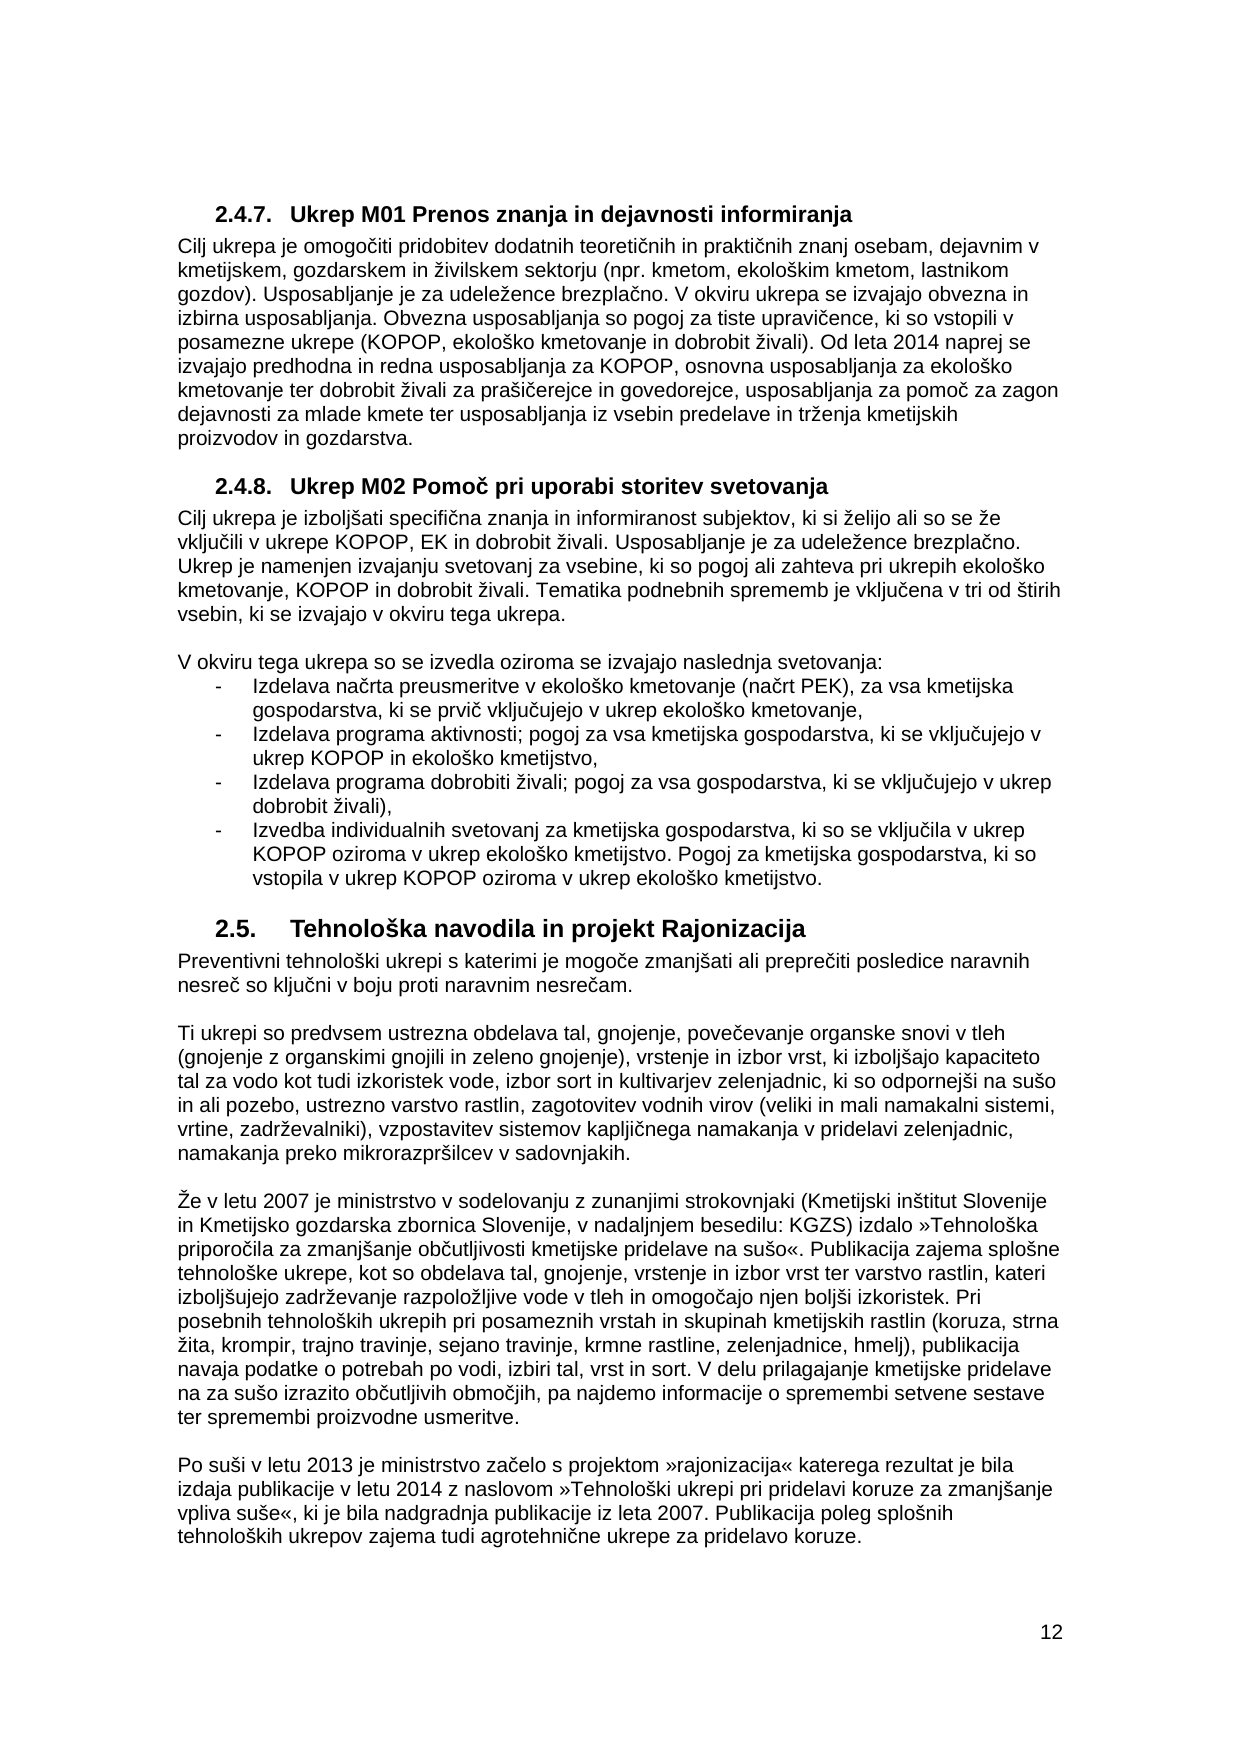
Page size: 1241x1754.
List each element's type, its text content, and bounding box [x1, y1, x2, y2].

subtitle Ukrep M01 Prenos znanja in dejavnosti informiranja [215, 201, 1063, 227]
text Preventivni tehnološki ukrepi s katerimi je mogoče zmanjšati ali preprečiti posledice naravnih nesreč so ključni v boju proti naravnim nesrečam. [177, 949, 1063, 997]
subtitle Ukrep M02 Pomoč pri uporabi storitev svetovanja [215, 473, 1063, 500]
title Tehnološka navodila in projekt Rajonizacija [215, 914, 1063, 943]
text Že v letu 2007 je ministrstvo v sodelovanju z zunanjimi strokovnjaki (Kmetijski inštitut Slovenije in Kmetijsko gozdarska zbornica Slovenije, v nadaljnjem besedilu: KGZS) izdalo »Tehnološka priporočila za zmanjšanje občutljivosti kmetijske pridelave na sušo«. Publikacija zajema splošne tehnološke ukrepe, kot so obdelava tal, gnojenje, vrstenje in izbor vrst ter varstvo rastlin, kateri izboljšujejo zadrževanje razpoložljive vode v tleh in omogočajo njen boljši izkoristek. Pri posebnih tehnoloških ukrepih pri posameznih vrstah in skupinah kmetijskih rastlin (koruza, strna žita, krompir, trajno travinje, sejano travinje, krmne rastline, zelenjadnice, hmelj), publikacija navaja podatke o potrebah po vodi, izbiri tal, vrst in sort. V delu prilagajanje kmetijske pridelave na za sušo izrazito občutljivih območjih, pa najdemo informacije o spremembi setvene sestave ter spremembi proizvodne usmeritve. [177, 1189, 1063, 1428]
text Ti ukrepi so predvsem ustrezna obdelava tal, gnojenje, povečevanje organske snovi v tleh (gnojenje z organskimi gnojili in zeleno gnojenje), vrstenje in izbor vrst, ki izboljšajo kapaciteto tal za vodo kot tudi izkoristek vode, izbor sort in kultivarjev zelenjadnic, ki so odpornejši na sušo in ali pozebo, ustrezno varstvo rastlin, zagotovitev vodnih virov (veliki in mali namakalni sistemi, vrtine, zadrževalniki), vzpostavitev sistemov kapljičnega namakanja v pridelavi zelenjadnic, namakanja preko mikrorazpršilcev v sadovnjakih. [177, 1021, 1063, 1165]
text Cilj ukrepa je omogočiti pridobitev dodatnih teoretičnih in praktičnih znanj osebam, dejavnim v kmetijskem, gozdarskem in živilskem sektorju (npr. kmetom, ekološkim kmetom, lastnikom gozdov). Usposabljanje je za udeležence brezplačno. V okviru ukrepa se izvajajo obvezna in izbirna usposabljanja. Obvezna usposabljanja so pogoj za tiste upravičence, ki so vstopili v posamezne ukrepe (KOPOP, ekološko kmetovanje in dobrobit živali). Od leta 2014 naprej se izvajajo predhodna in redna usposabljanja za KOPOP, osnovna usposabljanja za ekološko kmetovanje ter dobrobit živali za prašičerejce in govedorejce, usposabljanja za pomoč za zagon dejavnosti za mlade kmete ter usposabljanja iz vsebin predelave in trženja kmetijskih proizvodov in gozdarstva. [177, 234, 1063, 449]
list Izdelava programa dobrobiti živali; pogoj za vsa gospodarstva, ki se vključujejo v ukrep dobrobit živali), [215, 769, 1063, 817]
text Po suši v letu 2013 je ministrstvo začelo s projektom »rajonizacija« katerega rezultat je bila izdaja publikacije v letu 2014 z naslovom »Tehnološki ukrepi pri pridelavi koruze za zmanjšanje vpliva suše«, ki je bila nadgradnja publikacije iz leta 2007. Publikacija poleg splošnih tehnoloških ukrepov zajema tudi agrotehnične ukrepe za pridelavo koruze. [177, 1452, 1063, 1548]
list Izdelava programa aktivnosti; pogoj za vsa kmetijska gospodarstva, ki se vključujejo v ukrep KOPOP in ekološko kmetijstvo, [215, 722, 1063, 769]
list Izvedba individualnih svetovanj za kmetijska gospodarstva, ki so se vključila v ukrep KOPOP oziroma v ukrep ekološko kmetijstvo. Pogoj za kmetijska gospodarstva, ki so vstopila v ukrep KOPOP oziroma v ukrep ekološko kmetijstvo. [215, 817, 1063, 889]
text V okviru tega ukrepa so se izvedla oziroma se izvajajo naslednja svetovanja: [177, 650, 1063, 674]
text Cilj ukrepa je izboljšati specifična znanja in informiranost subjektov, ki si želijo ali so se že vključili v ukrepe KOPOP, EK in dobrobit živali. Usposabljanje je za udeležence brezplačno. Ukrep je namenjen izvajanju svetovanj za vsebine, ki so pogoj ali zahteva pri ukrepih ekološko kmetovanje, KOPOP in dobrobit živali. Tematika podnebnih sprememb je vključena v tri od štirih vsebin, ki se izvajajo v okviru tega ukrepa. [177, 506, 1063, 626]
list Izdelava načrta preusmeritve v ekološko kmetovanje (načrt PEK), za vsa kmetijska gospodarstva, ki se prvič vključujejo v ukrep ekološko kmetovanje, [215, 674, 1063, 722]
